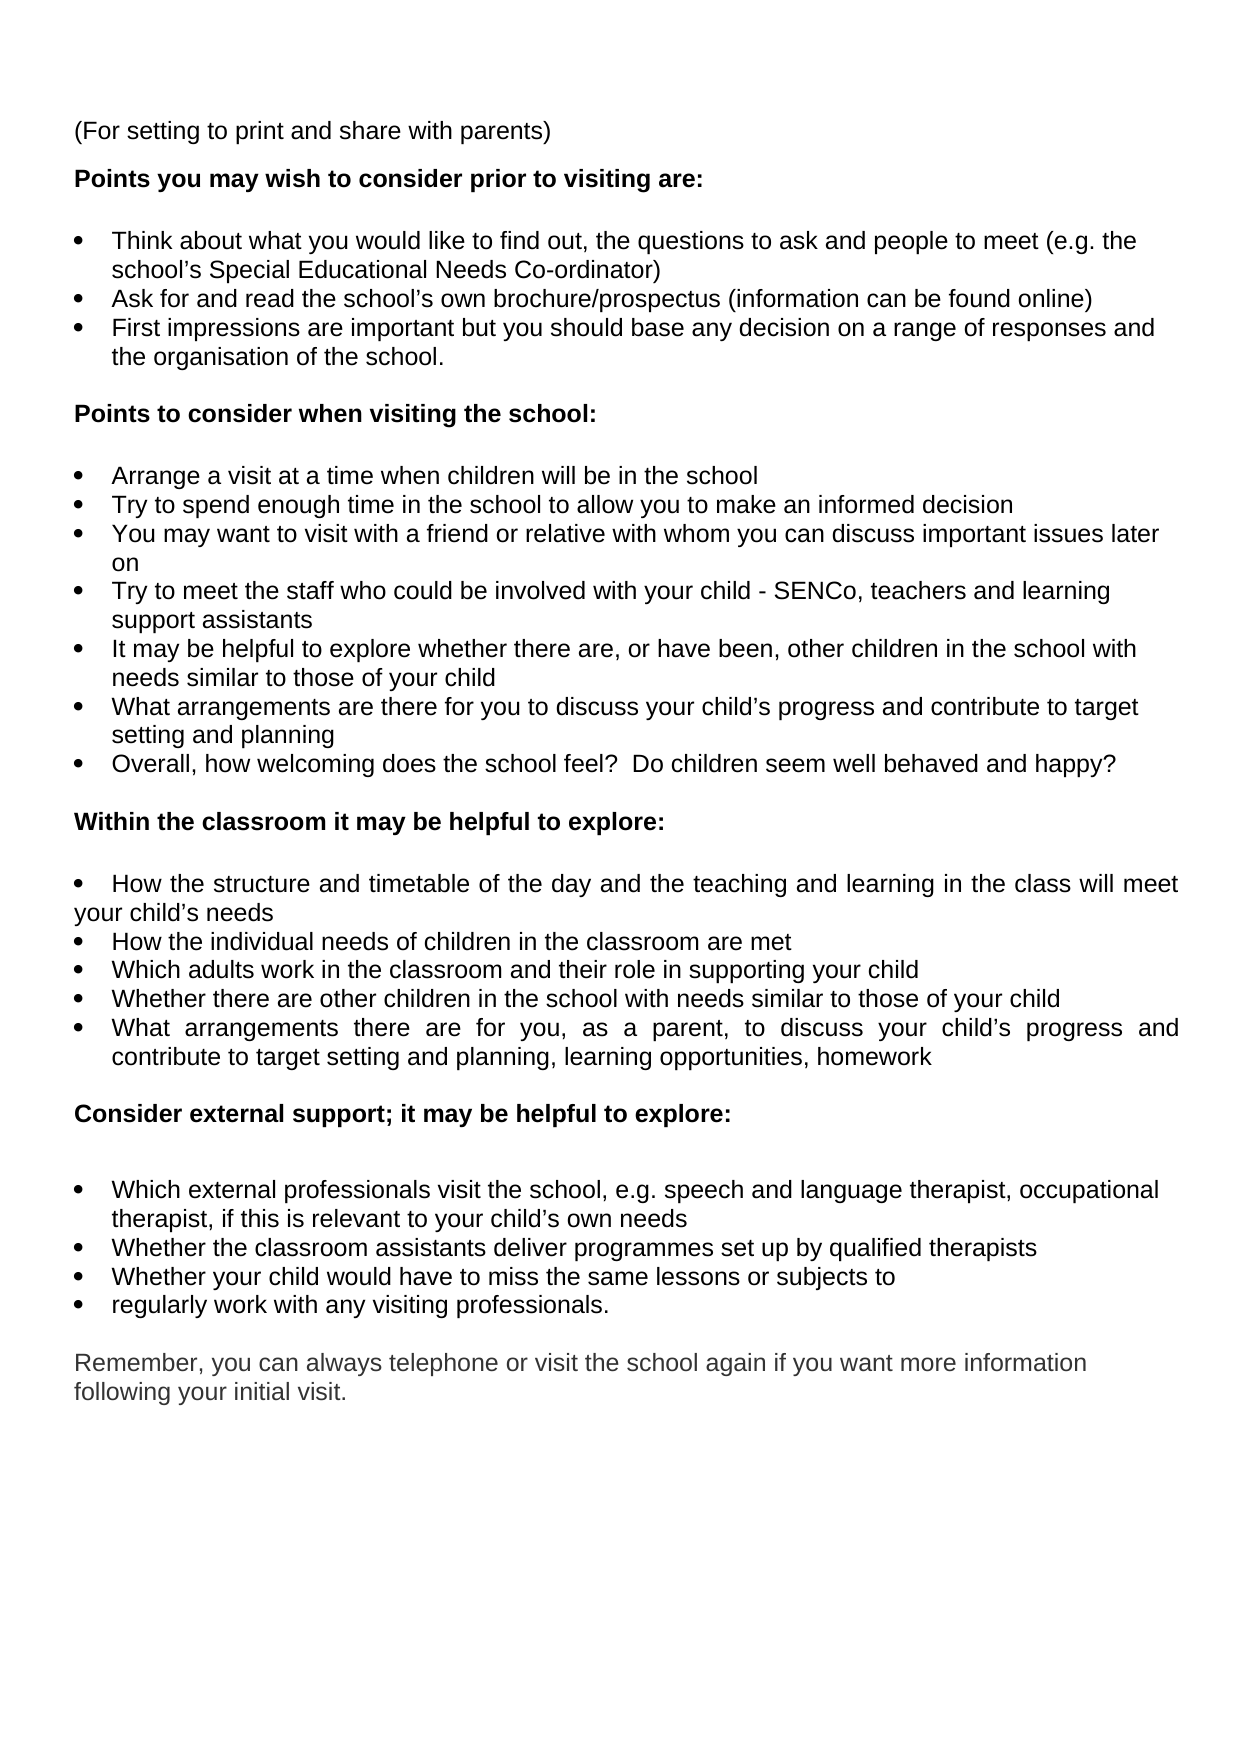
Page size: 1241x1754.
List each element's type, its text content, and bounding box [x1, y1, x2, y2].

text Within the classroom it may be helpful to explore: [74, 807, 1181, 836]
list What arrangements are there for you to discuss your child’s progress and contribute to target setting and planning [74, 692, 1181, 749]
list Which adults work in the classroom and their role in supporting your child [74, 955, 1181, 984]
list Overall, how welcoming does the school feel? Do children seem well behaved and happy? [74, 749, 1181, 778]
text Points you may wish to consider prior to visiting are: [74, 164, 1181, 193]
text Consider external support; it may be helpful to explore: [74, 1099, 1181, 1128]
list Which external professionals visit the school, e.g. speech and language therapist, occupational therapist, if this is relevant to your child’s own needs [74, 1175, 1181, 1233]
list First impressions are important but you should base any decision on a range of responses and the organisation of the school. [74, 313, 1181, 370]
list Ask for and read the school’s own brochure/prospectus (information can be found online) [74, 284, 1181, 313]
list Think about what you would like to find out, the questions to ask and people to meet (e.g. the school’s Special Educational Needs Co-ordinator) [74, 226, 1181, 284]
text (For setting to print and share with parents) [74, 116, 1181, 145]
list How the structure and timetable of the day and the teaching and learning in the class will meet your child’s needs [74, 869, 1181, 926]
list Try to meet the staff who could be involved with your child - SENCo, teachers and learning support assistants [74, 576, 1181, 634]
list You may want to visit with a friend or relative with whom you can discuss important issues later on [74, 519, 1181, 576]
list What arrangements there are for you, as a parent, to discuss your child’s progress and contribute to target setting and planning, learning opportunities, homework [74, 1013, 1181, 1071]
list regularly work with any visiting professionals. [74, 1290, 1181, 1319]
text Remember, you can always telephone or visit the school again if you want more information following your initial visit. [74, 1348, 1181, 1405]
text Points to consider when visiting the school: [74, 399, 1181, 428]
list It may be helpful to explore whether there are, or have been, other children in the school with needs similar to those of your child [74, 634, 1181, 692]
list Try to spend enough time in the school to allow you to make an informed decision [74, 490, 1181, 519]
list Whether your child would have to miss the same lessons or subjects to [74, 1261, 1181, 1290]
list Whether there are other children in the school with needs similar to those of your child [74, 984, 1181, 1013]
list How the individual needs of children in the classroom are met [74, 926, 1181, 955]
list Whether the classroom assistants deliver programmes set up by qualified therapists [74, 1233, 1181, 1261]
list Arrange a visit at a time when children will be in the school [74, 461, 1181, 490]
